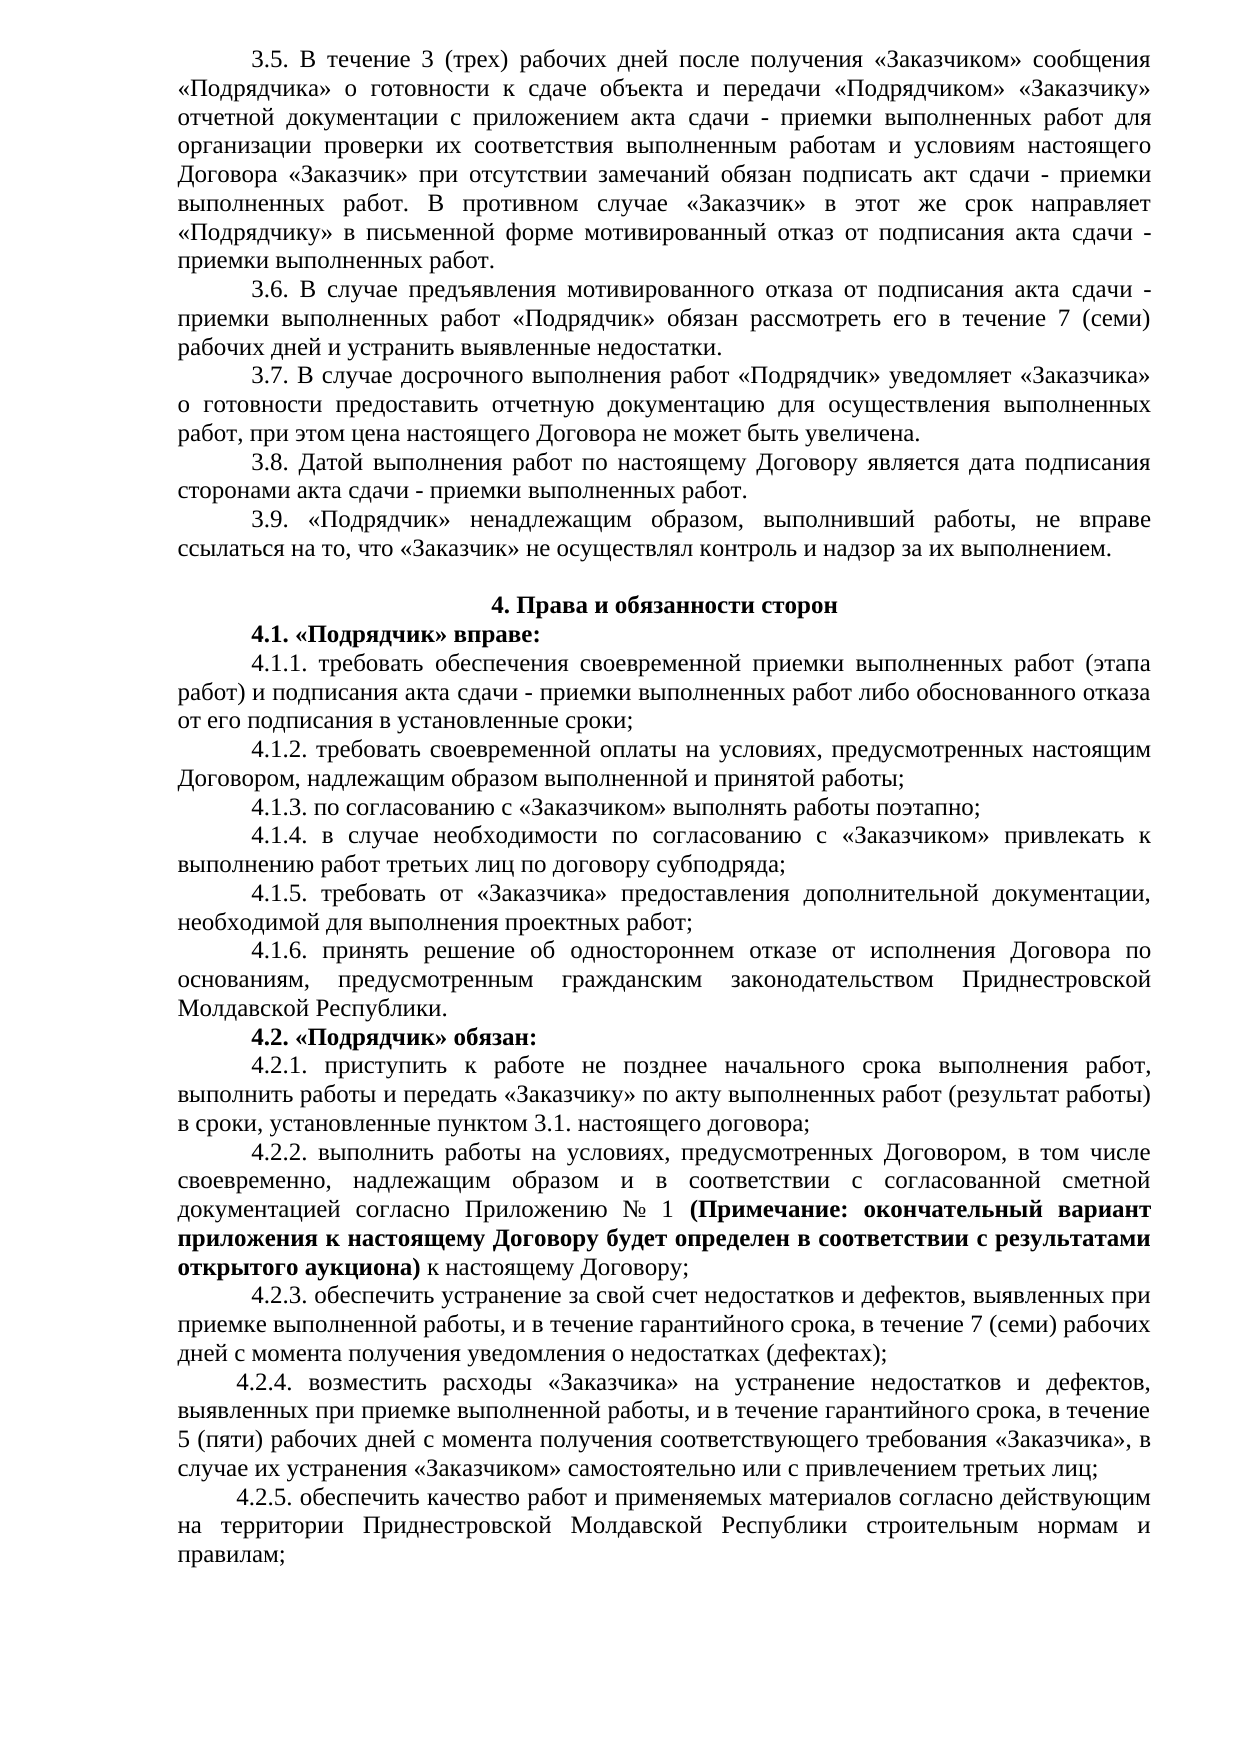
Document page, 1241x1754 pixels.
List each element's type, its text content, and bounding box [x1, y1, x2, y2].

text 4.1.1. требовать обеспечения своевременной приемки выполненных работ (этапа работ) и подписания акта сдачи - приемки выполненных работ либо обоснованного отказа от его подписания в установленные сроки; [177, 648, 1152, 734]
text 4.1.4. в случае необходимости по согласованию с «Заказчиком» привлекать к выполнению работ третьих лиц по договору субподряда; [177, 821, 1152, 878]
text 4.2.2. выполнить работы на условиях, предусмотренных Договором, в том числе своевременно, надлежащим образом и в соответствии с согласованной сметной документацией согласно Приложению № 1 (Примечание: окончательный вариант приложения к настоящему Договору будет определен в соответствии с результатами открытого аукциона) к настоящему Договору; [177, 1137, 1152, 1281]
text 4.1.3. по согласованию с «Заказчиком» выполнять работы поэтапно; [177, 792, 1152, 821]
text 3.6. В случае предъявления мотивированного отказа от подписания акта сдачи - приемки выполненных работ «Подрядчик» обязан рассмотреть его в течение 7 (семи) рабочих дней и устранить выявленные недостатки. [177, 274, 1152, 361]
text 3.5. В течение 3 (трех) рабочих дней после получения «Заказчиком» сообщения «Подрядчика» о готовности к сдаче объекта и передачи «Подрядчиком» «Заказчику» отчетной документации с приложением акта сдачи - приемки выполненных работ для организации проверки их соответствия выполненным работам и условиям настоящего Договора «Заказчик» при отсутствии замечаний обязан подписать акт сдачи - приемки выполненных работ. В противном случае «Заказчик» в этот же срок направляет «Подрядчику» в письменной форме мотивированный отказ от подписания акта сдачи - приемки выполненных работ. [177, 44, 1152, 274]
text 4.2.4. возместить расходы «Заказчика» на устранение недостатков и дефектов, выявленных при приемке выполненной работы, и в течение гарантийного срока, в течение 5 (пяти) рабочих дней с момента получения соответствующего требования «Заказчика», в случае их устранения «Заказчиком» самостоятельно или с привлечением третьих лиц; [177, 1367, 1152, 1482]
text 3.8. Датой выполнения работ по настоящему Договору является дата подписания сторонами акта сдачи - приемки выполненных работ. [177, 447, 1152, 504]
text 4.1.2. требовать своевременной оплаты на условиях, предусмотренных настоящим Договором, надлежащим образом выполненной и принятой работы; [177, 734, 1152, 792]
text 4.2.5. обеспечить качество работ и применяемых материалов согласно действующим на территории Приднестровской Молдавской Республики строительным нормам и правилам; [177, 1482, 1152, 1568]
text 4.2.1. приступить к работе не позднее начального срока выполнения работ, выполнить работы и передать «Заказчику» по акту выполненных работ (результат работы) в сроки, установленные пунктом 3.1. настоящего договора; [177, 1051, 1152, 1137]
text 4.1.6. принять решение об одностороннем отказе от исполнения Договора по основаниям, предусмотренным гражданским законодательством Приднестровской Молдавской Республики. [177, 936, 1152, 1022]
text 3.7. В случае досрочного выполнения работ «Подрядчик» уведомляет «Заказчика» о готовности предоставить отчетную документацию для осуществления выполненных работ, при этом цена настоящего Договора не может быть увеличена. [177, 361, 1152, 447]
text 4.2.3. обеспечить устранение за свой счет недостатков и дефектов, выявленных при приемке выполненной работы, и в течение гарантийного срока, в течение 7 (семи) рабочих дней с момента получения уведомления о недостатках (дефектах); [177, 1281, 1152, 1367]
text 3.9. «Подрядчик» ненадлежащим образом, выполнивший работы, не вправе ссылаться на то, что «Заказчик» не осуществлял контроль и надзор за их выполнением. [177, 504, 1152, 562]
text 4.1. «Подрядчик» вправе: [177, 619, 1152, 648]
text 4. Права и обязанности сторон [177, 591, 1152, 619]
text 4.2. «Подрядчик» обязан: [177, 1022, 1152, 1051]
text 4.1.5. требовать от «Заказчика» предоставления дополнительной документации, необходимой для выполнения проектных работ; [177, 878, 1152, 936]
